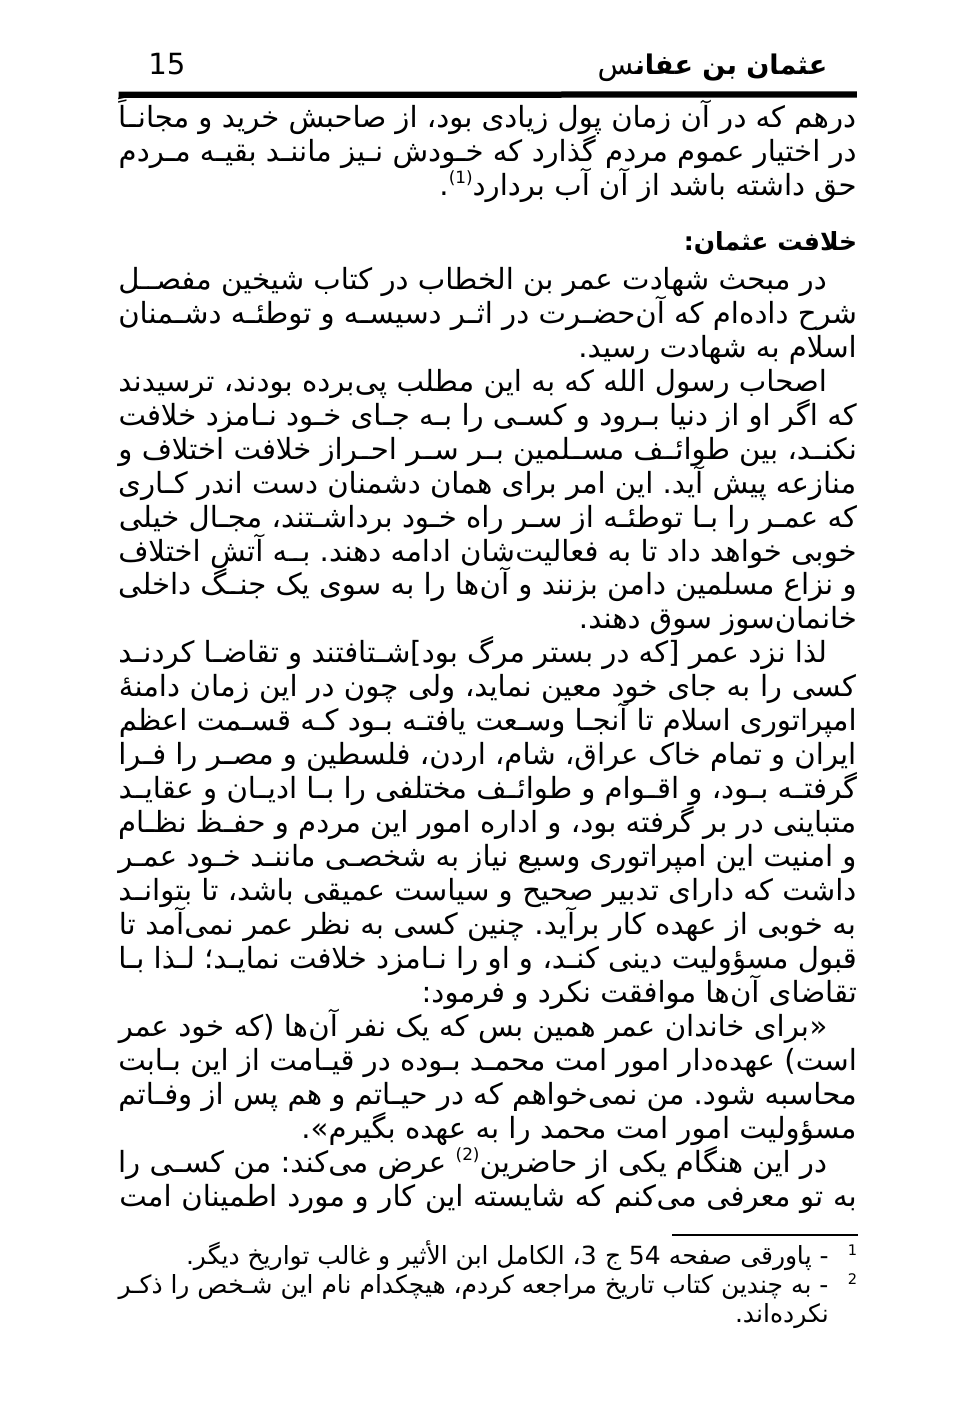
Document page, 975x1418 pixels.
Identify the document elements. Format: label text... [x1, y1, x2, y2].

text «برای خاندان عمر همین بس که یک نفر آن‌ها (که خود عمر است) عهده‌دار امور امت محمد بوده در قیامت از این بابت محاسبه شود. من نمی‌خواهم که در حیاتم و هم پس از وفاتم مسؤولیت امور امت محمد را به عهده بگیرم». [118, 1009, 857, 1145]
text لذا نزد عمر [که در بستر مرگ بود]شتافتند و تقاضا کردند کسی را به جای خود معین نماید، ولی چون در این زمان دامنۀ امپراتوری اسلام تا آنجا وسعت یافته بود که قسمت اعظم ایران و تمام خاک عراق، شام، اردن، فلسطین و مصر را فرا گرفته بود، و اقوام و طوائف مختلفی را با ادیان و عقاید متباینی در بر گرفته بود، و اداره امور این مردم و حفظ نظام و امنیت این امپراتوری وسیع نیاز به شخصی مانند خود عمر داشت که دارای تدبیر صحیح و سیاست عمیقی باشد، تا بتواند به خوبی از عهده کار برآید. چنین کسی به نظر عمر نمی‌آمد تا قبول مسؤولیت دینی کند، و او را نامزد خلافت نماید؛ لذا با تقاضای آن‌ها موافقت نکرد و فرمود: [118, 636, 857, 1009]
text در مبحث شهادت عمر بن الخطاب در کتاب شیخین مفصل شرح داده‌ام که آن‌حضرت در اثر دسیسه و توطئه دشمنان اسلام به شهادت رسید. [118, 262, 857, 364]
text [118, 100, 857, 202]
text اصحاب رسول الله که به این مطلب پی‌برده بودند، ترسیدند که اگر او از دنیا برود و کسی را به جای خود نامزد خلافت نکند، بین طوائف مسلمین بر سر احراز خلافت اختلاف و منازعه پیش آید. این امر برای همان دشمنان دست اندر کاری که عمر را با توطئه از سر راه خود برداشتند، مجال خیلی خوبی خواهد داد تا به فعالیت‌شان ادامه دهند. به آتش اختلاف و نزاع مسلمین دامن بزنند و آن‌ها را به سوی یک جنگ داخلی خانمان‌سوز سوق دهند. [118, 364, 857, 636]
text خلافت عثمان: [118, 227, 857, 256]
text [118, 1145, 857, 1213]
